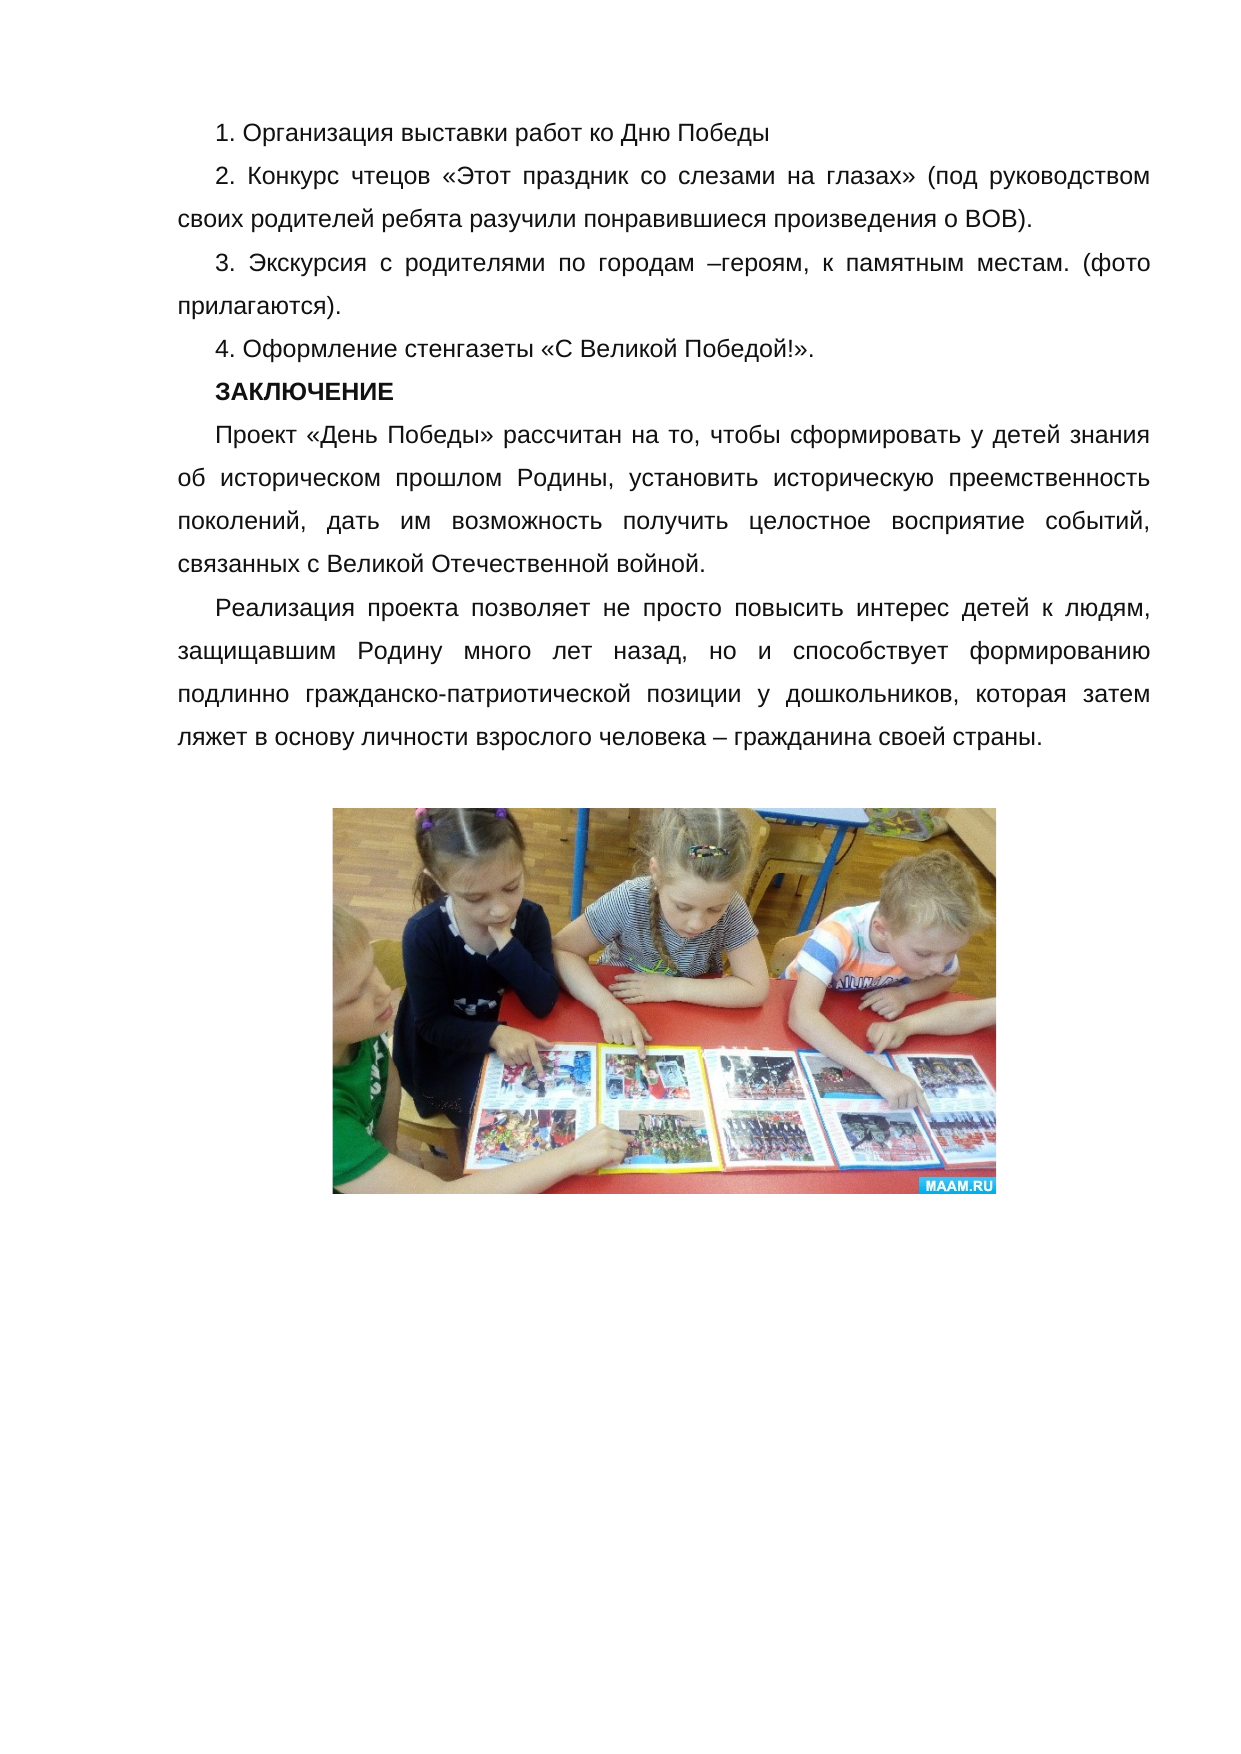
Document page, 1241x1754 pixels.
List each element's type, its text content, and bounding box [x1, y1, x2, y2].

text 2. Конкурс чтецов «Этот праздник со слезами на глазах» (под руководством своих родителей ребята разучили понравившиеся произведения о ВОВ). [177, 161, 1152, 233]
picture [332, 808, 997, 1194]
text 4. Оформление стенгазеты «С Великой Победой!». [177, 334, 1152, 362]
text ЗАКЛЮЧЕНИЕ [177, 377, 1152, 406]
text Реализация проекта позволяет не просто повысить интерес детей к людям, защищавшим Родину много лет назад, но и способствует формированию подлинно гражданско-патриотической позиции у дошкольников, которая затем ляжет в основу личности взрослого человека – гражданина своей страны. [177, 592, 1152, 751]
text Проект «День Победы» рассчитан на то, чтобы сформировать у детей знания об историческом прошлом Родины, установить историческую преемственность поколений, дать им возможность получить целостное восприятие событий, связанных с Великой Отечественной войной. [177, 420, 1152, 578]
text 3. Экскурсия с родителями по городам –героям, к памятным местам. (фото прилагаются). [177, 247, 1152, 319]
text 1. Организация выставки работ ко Дню Победы [177, 118, 1152, 147]
